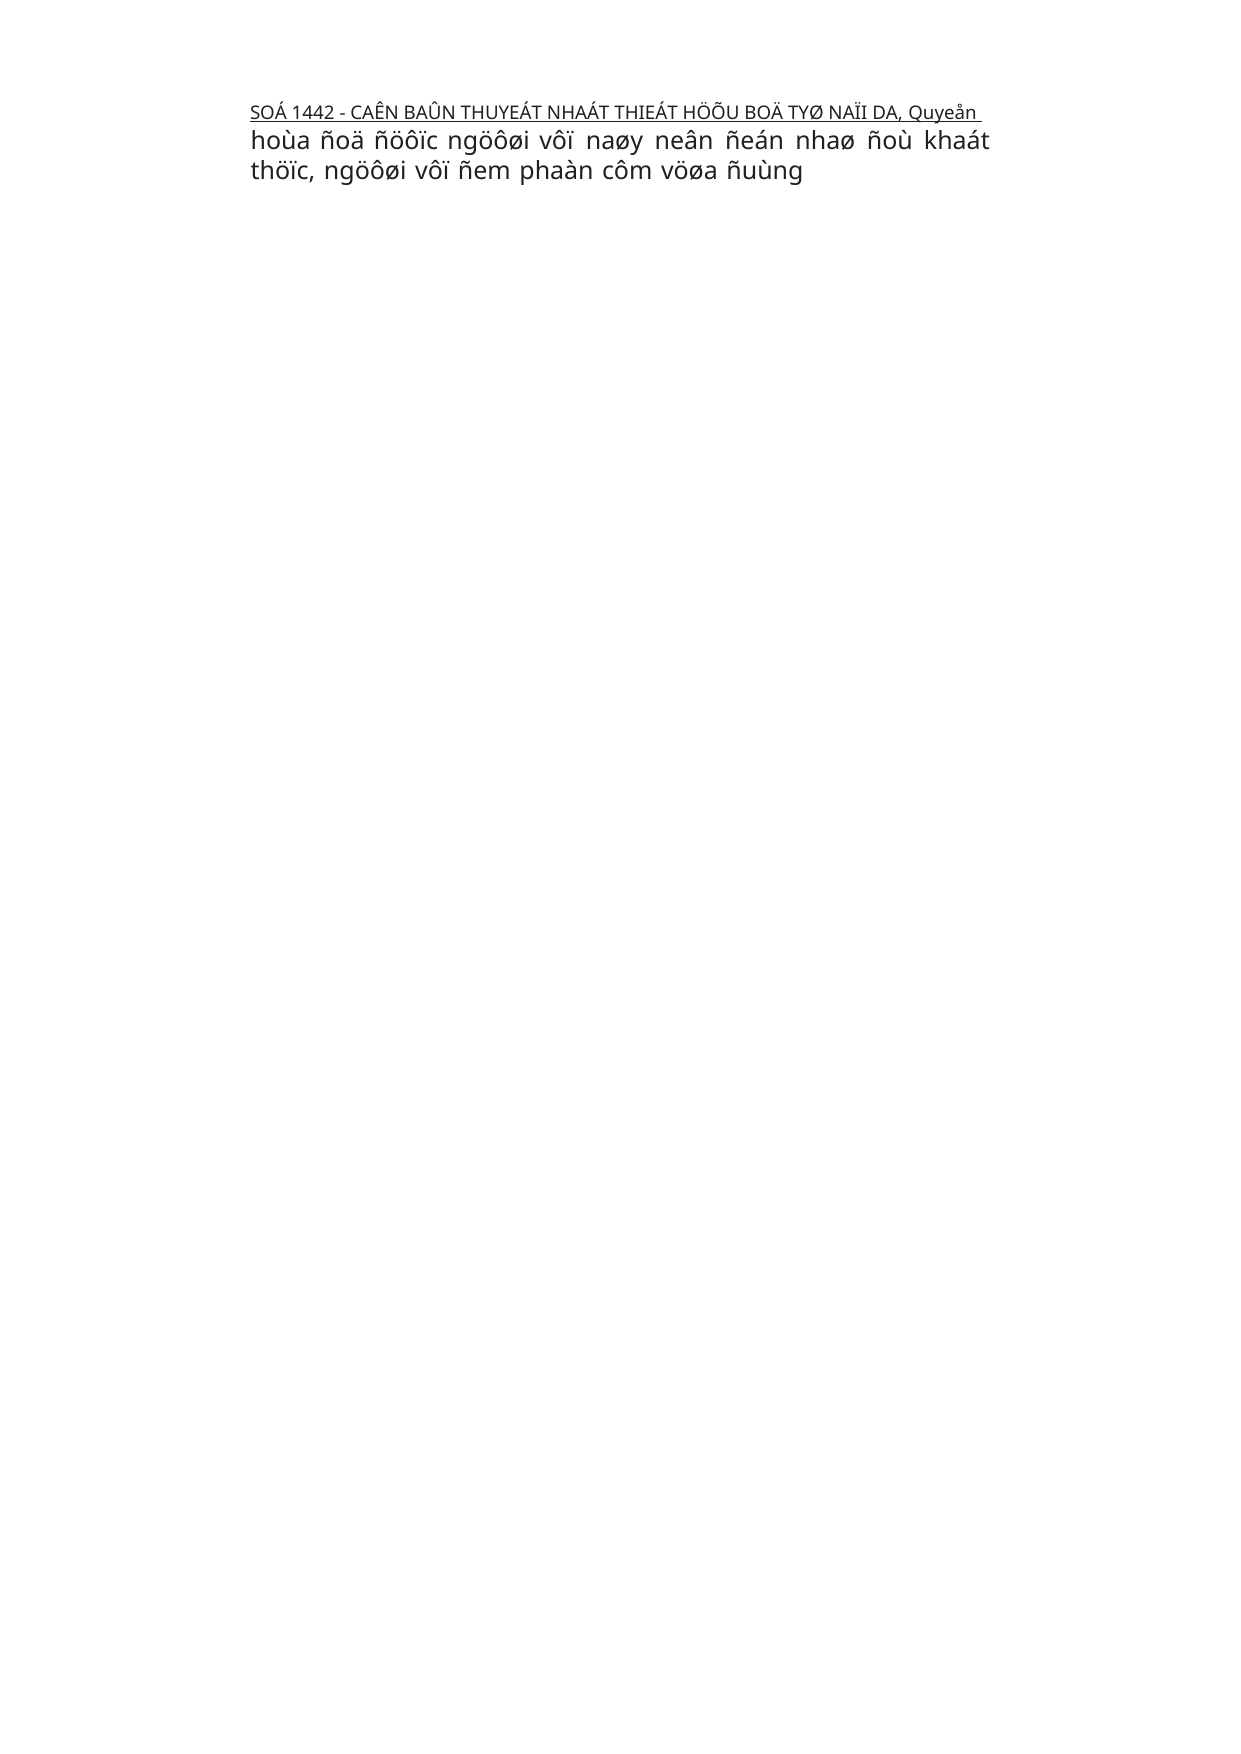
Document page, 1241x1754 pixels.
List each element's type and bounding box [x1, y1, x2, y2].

list [250, 125, 990, 187]
